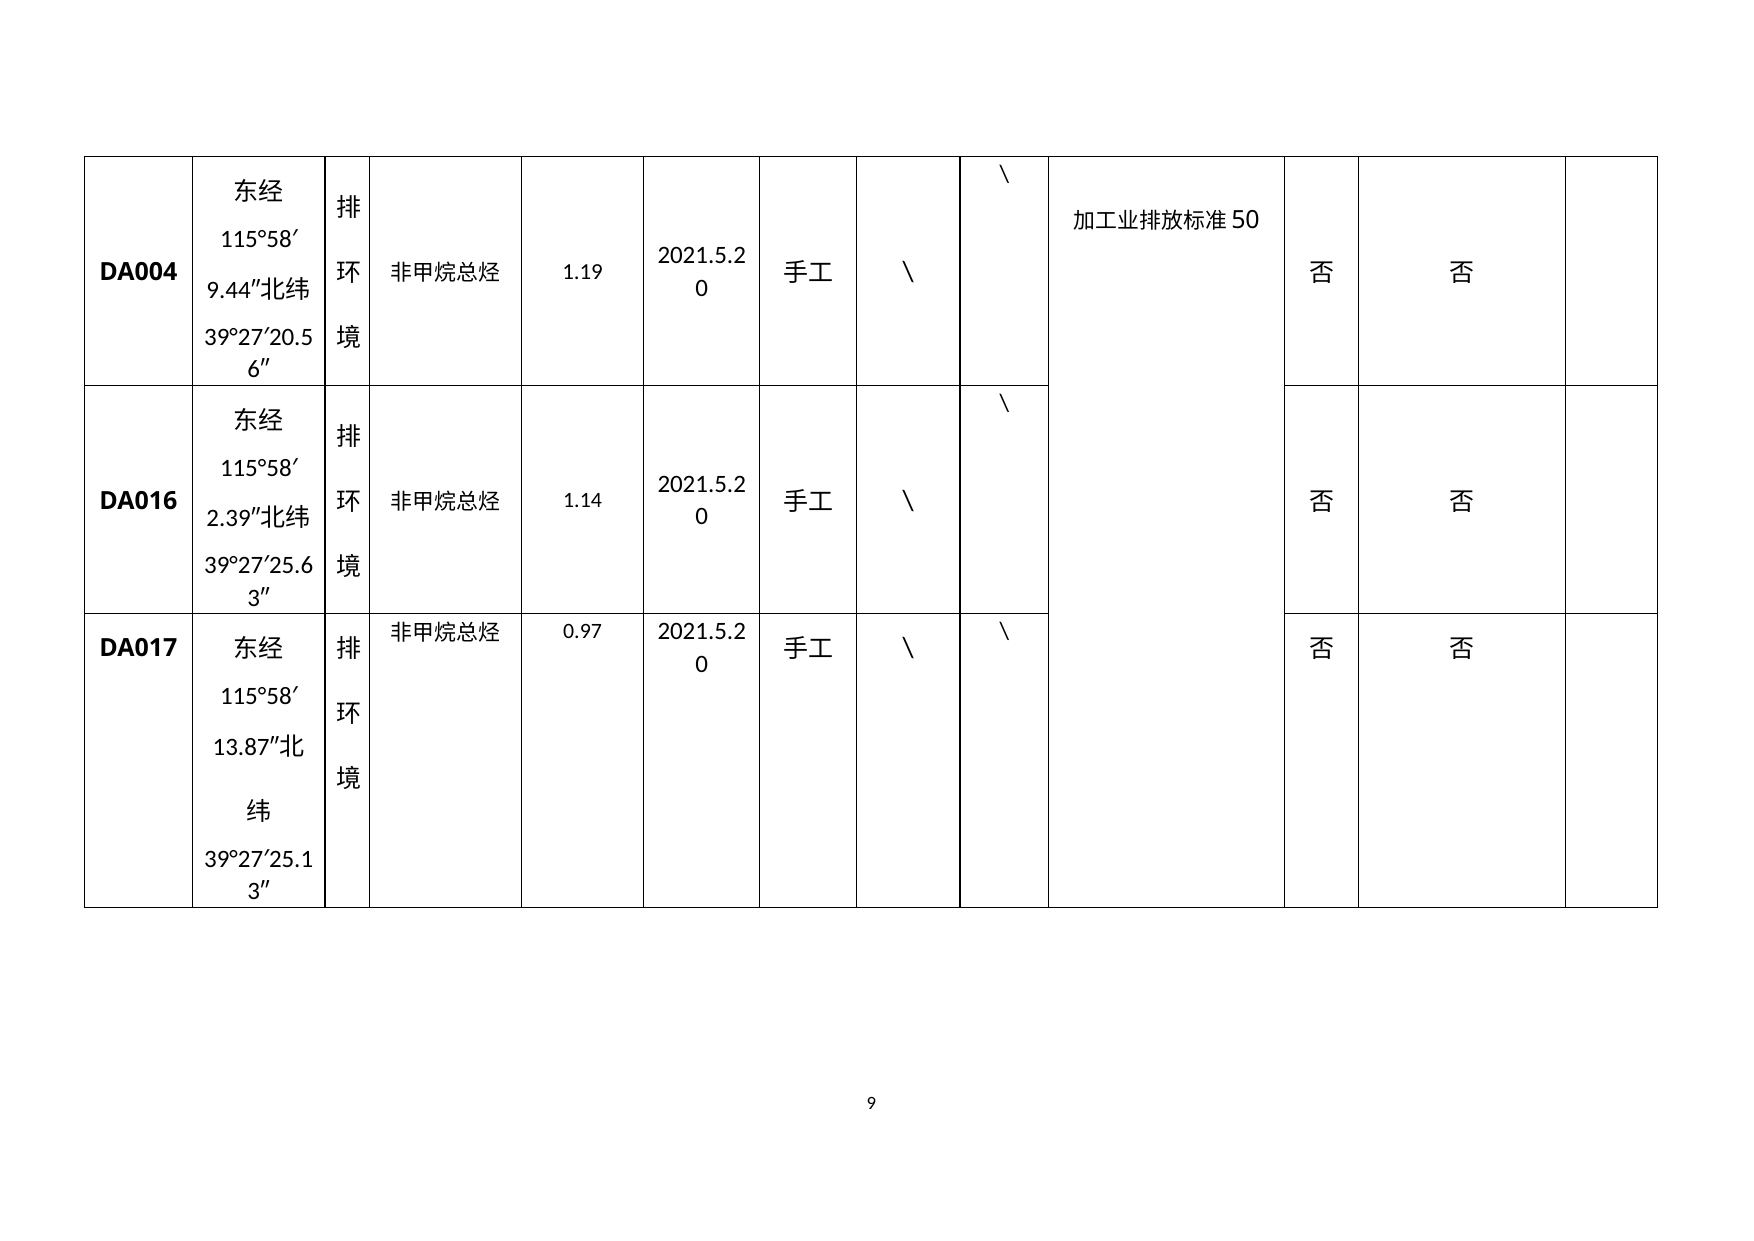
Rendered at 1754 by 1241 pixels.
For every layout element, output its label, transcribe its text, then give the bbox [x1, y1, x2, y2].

table_cell [1566, 157, 1657, 385]
table_cell 否 [1285, 157, 1358, 385]
table_cell 2021.5.20 [644, 614, 759, 907]
table_cell 1.19 [522, 157, 643, 385]
table_cell 排环境 [326, 614, 369, 907]
table_cell DA004 [85, 157, 192, 385]
table_cell 1.14 [522, 386, 643, 613]
table_cell 非甲烷总烃 [370, 614, 521, 907]
table_cell 否 [1285, 614, 1358, 907]
table_cell \ [857, 386, 959, 613]
table_cell 非甲烷总烃 [370, 386, 521, 613]
table_cell 否 [1359, 157, 1565, 385]
table_cell [1566, 614, 1657, 907]
table_cell 2021.5.20 [644, 157, 759, 385]
table_cell 排环境 [326, 157, 369, 385]
table_cell DA016 [85, 386, 192, 613]
table_cell \ [961, 157, 1048, 385]
table_cell DA017 [85, 614, 192, 907]
table_cell 手工 [760, 386, 856, 613]
table_cell 排环境 [326, 386, 369, 613]
table_cell 东经115°58′ 9.44″北纬39°27′20.56″ [193, 157, 324, 385]
table_cell 东经115°58′ 13.87″北纬39°27′25.13″ [193, 614, 324, 907]
table_cell \ [857, 614, 959, 907]
table_cell 手工 [760, 614, 856, 907]
table_cell 手工 [760, 157, 856, 385]
table_cell 否 [1285, 386, 1358, 613]
table_cell [1566, 386, 1657, 613]
table_cell 2021.5.20 [644, 386, 759, 613]
table_cell 0.97 [522, 614, 643, 907]
table_cell 否 [1359, 614, 1565, 907]
table_cell \ [961, 386, 1048, 613]
table_cell \ [857, 157, 959, 385]
table_cell 东经115°58′ 2.39″北纬39°27′25.63″ [193, 386, 324, 613]
table_cell \ [961, 614, 1048, 907]
table_cell 否 [1359, 386, 1565, 613]
table_cell 非甲烷总烃 [370, 157, 521, 385]
